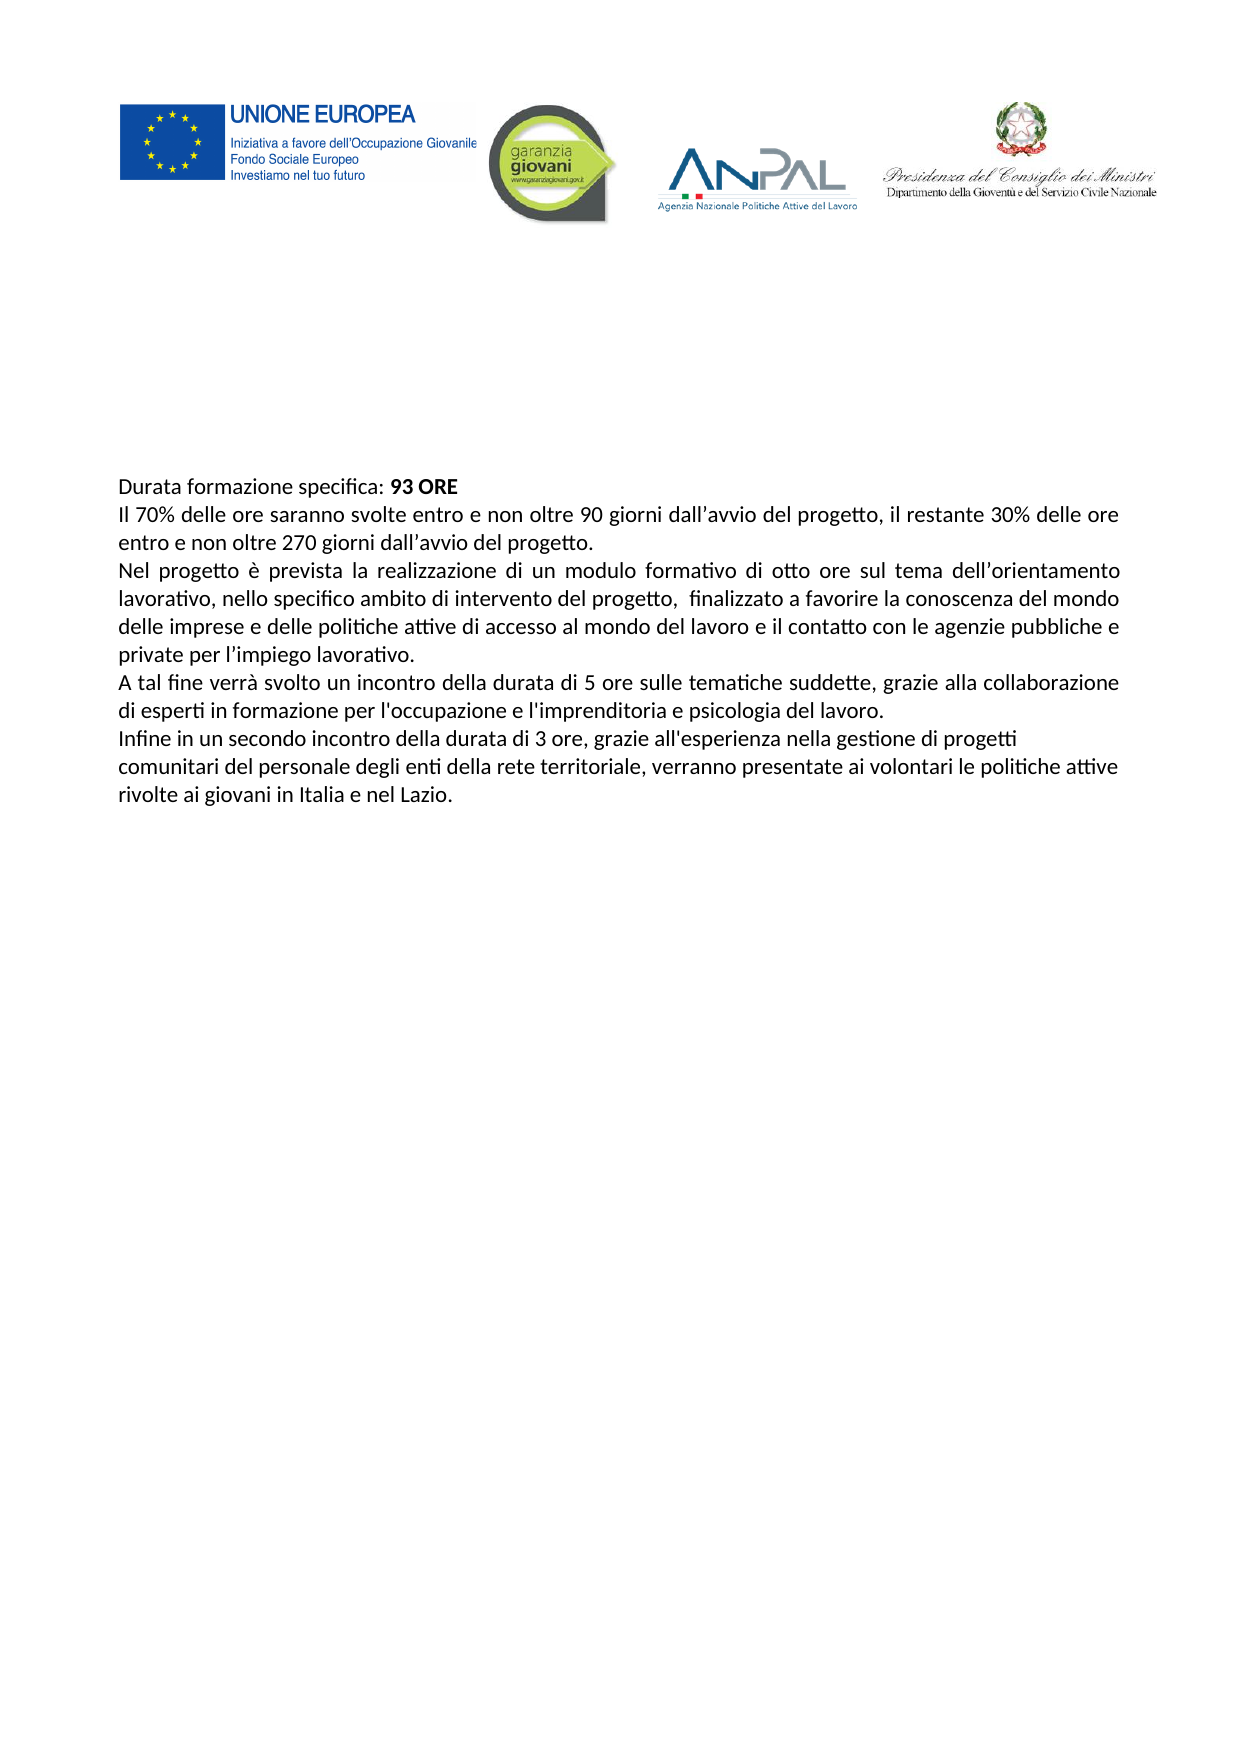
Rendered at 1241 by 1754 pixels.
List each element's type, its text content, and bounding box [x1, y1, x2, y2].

text Durata formazione specifica: 93 ORE [118, 472, 1122, 500]
text Nel progetto è prevista la realizzazione di un modulo formativo di otto ore sul tema dell’orientamento lavorativo, nello specifico ambito di intervento del progetto, finalizzato a favorire la conoscenza del mondo delle imprese e delle politiche attive di accesso al mondo del lavoro e il contatto con le agenzie pubbliche e private per l’impiego lavorativo. [118, 556, 1122, 668]
picture [487, 102, 619, 231]
picture [118, 102, 477, 182]
text A tal fine verrà svolto un incontro della durata di 5 ore sulle tematiche suddette, grazie alla collaborazione di esperti in formazione per l'occupazione e l'imprenditoria e psicologia del lavoro. [118, 668, 1122, 724]
picture [654, 142, 860, 220]
text Infine in un secondo incontro della durata di 3 ore, grazie all'esperienza nella gestione di progetti comunitari del personale degli enti della rete territoriale, verranno presentate ai volontari le politiche attive rivolte ai giovani in Italia e nel Lazio. [118, 724, 1122, 808]
text Il 70% delle ore saranno svolte entro e non oltre 90 giorni dall’avvio del progetto, il restante 30% delle ore entro e non oltre 270 giorni dall’avvio del progetto. [118, 500, 1122, 556]
